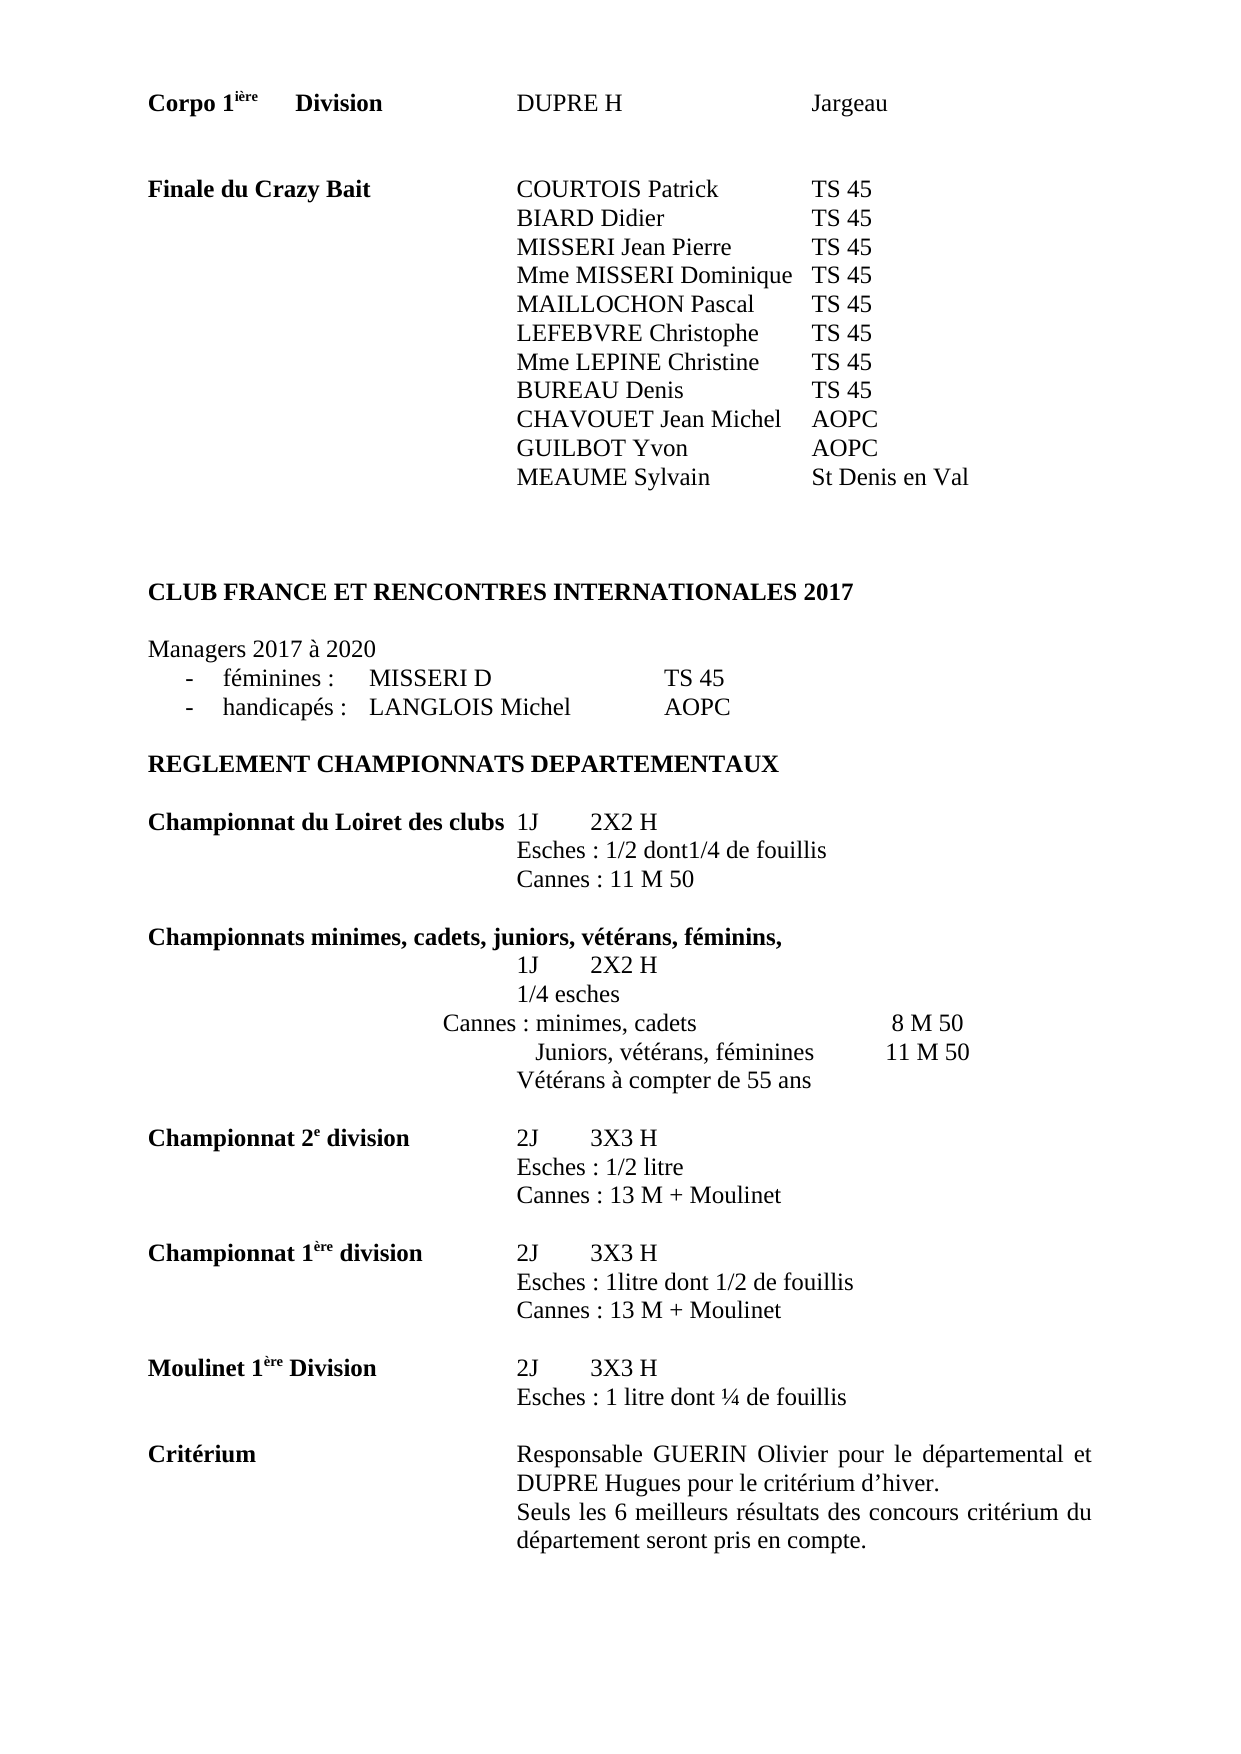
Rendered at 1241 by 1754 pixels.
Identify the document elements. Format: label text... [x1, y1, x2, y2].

list handicapés : LANGLOIS Michel AOPC [185, 692, 1092, 720]
text Championnats minimes, cadets, juniors, vétérans, féminins, [148, 922, 1092, 950]
text Esches : 1litre dont 1/2 de fouillis [148, 1267, 1092, 1295]
text GUILBOT Yvon AOPC [148, 433, 1092, 462]
text 1/4 esches [148, 979, 1092, 1008]
text Mme MISSERI Dominique TS 45 [148, 260, 1092, 289]
text LEFEBVRE Christophe TS 45 [148, 318, 1092, 347]
text MAILLOCHON Pascal TS 45 [148, 289, 1092, 318]
text Moulinet 1ère Division 2J 3X3 H [148, 1353, 1092, 1382]
text Esches : 1/2 dont1/4 de fouillis [148, 835, 1092, 864]
text Cannes : 13 M + Moulinet [148, 1180, 1092, 1209]
text CHAVOUET Jean Michel AOPC [148, 404, 1092, 433]
text Cannes : minimes, cadets 8 M 50 [148, 1008, 1092, 1037]
text Championnat 2e division 2J 3X3 H [148, 1123, 1092, 1152]
text Championnat du Loiret des clubs 1J 2X2 H [148, 807, 1092, 835]
text Cannes : 11 M 50 [148, 864, 1092, 893]
text Championnat 1ère division 2J 3X3 H [148, 1238, 1092, 1267]
text MEAUME Sylvain St Denis en Val [148, 462, 1092, 490]
text MISSERI Jean Pierre TS 45 [148, 232, 1092, 260]
text REGLEMENT CHAMPIONNATS DEPARTEMENTAUX [148, 749, 1092, 778]
text Mme LEPINE Christine TS 45 [148, 347, 1092, 375]
list féminines : MISSERI D TS 45 [185, 663, 1092, 692]
text Cannes : 13 M + Moulinet [148, 1295, 1092, 1324]
text Juniors, vétérans, féminines 11 M 50 [148, 1037, 1092, 1065]
text Finale du Crazy Bait COURTOIS Patrick TS 45 [148, 174, 1092, 203]
text BIARD Didier TS 45 [148, 203, 1092, 232]
text Critérium Responsable GUERIN Olivier pour le départemental et DUPRE Hugues pour le critérium d’hiver. [148, 1439, 1092, 1497]
text CLUB FRANCE ET RENCONTRES INTERNATIONALES 2017 [148, 577, 1092, 605]
text Seuls les 6 meilleurs résultats des concours critérium du département seront pris en compte. [516, 1497, 1092, 1554]
text Esches : 1 litre dont ¼ de fouillis [148, 1382, 1092, 1410]
text Managers 2017 à 2020 [148, 634, 1092, 663]
text Vétérans à compter de 55 ans [148, 1065, 1092, 1094]
text Esches : 1/2 litre [148, 1152, 1092, 1180]
text BUREAU Denis TS 45 [148, 375, 1092, 404]
text 1J 2X2 H [148, 950, 1092, 979]
text Corpo 1ière Division DUPRE H Jargeau [148, 88, 1092, 117]
